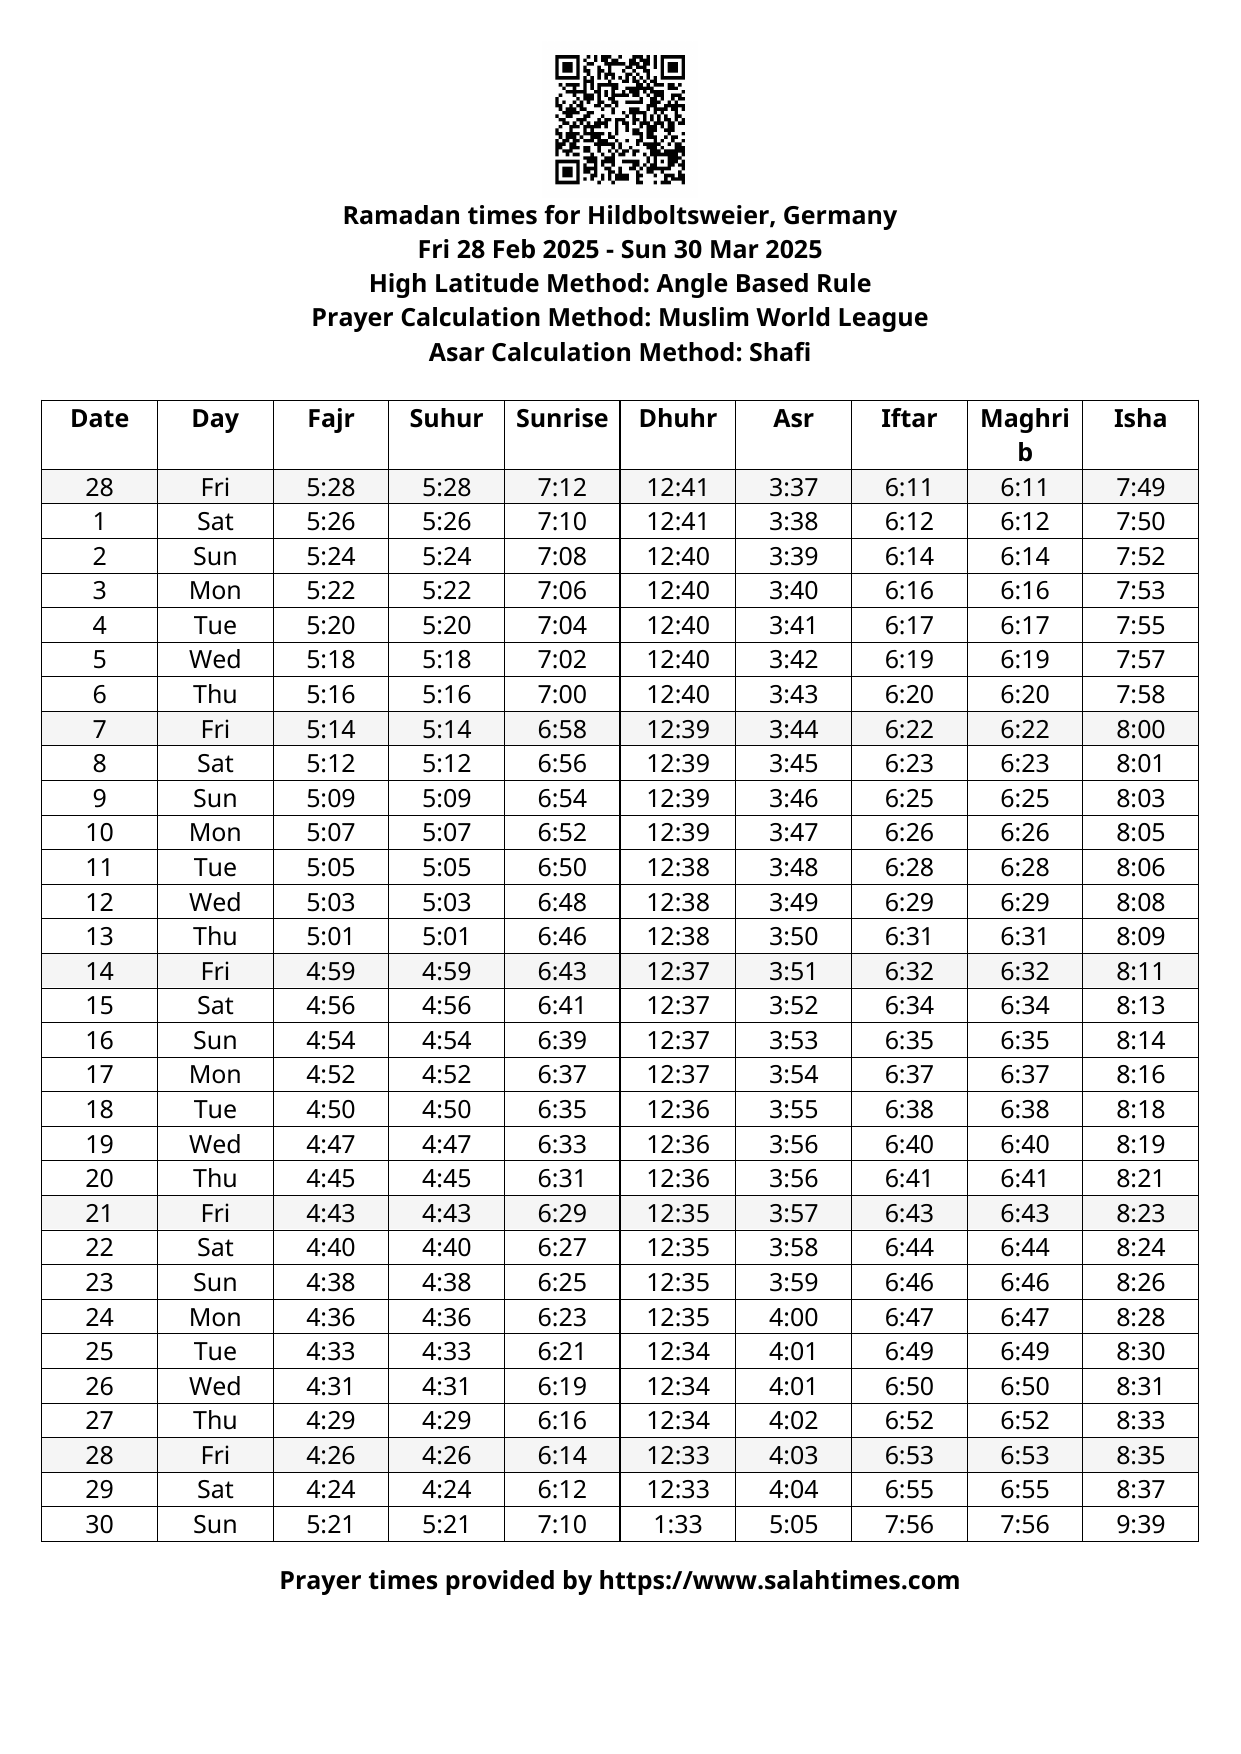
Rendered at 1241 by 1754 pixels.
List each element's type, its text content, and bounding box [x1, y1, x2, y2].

table_cell 4:50 [389, 1092, 504, 1126]
table_cell 3:42 [736, 643, 851, 676]
table_cell Mon [158, 1300, 273, 1333]
table_cell 6:49 [852, 1334, 967, 1368]
table_cell 8:14 [1083, 1023, 1198, 1057]
table_cell 5:26 [274, 504, 388, 538]
table_cell 7:49 [1083, 470, 1198, 503]
table_cell 8:06 [1083, 850, 1198, 884]
table_cell 5:20 [389, 608, 504, 642]
table_cell 6:20 [968, 677, 1082, 711]
table_cell 4:52 [274, 1058, 388, 1091]
table_cell 6:29 [505, 1196, 619, 1229]
table_cell 5:24 [274, 539, 388, 572]
table_cell 6:14 [505, 1438, 619, 1472]
table_cell 30 [42, 1507, 157, 1541]
table_cell 19 [42, 1127, 157, 1160]
table_cell 6:49 [968, 1334, 1082, 1368]
table_cell 12:35 [621, 1231, 735, 1264]
table_cell 3:56 [736, 1161, 851, 1195]
table_cell 6:31 [852, 919, 967, 953]
table_cell 7:04 [505, 608, 619, 642]
table_cell 5:26 [389, 504, 504, 538]
table_cell 6:41 [852, 1161, 967, 1195]
table_cell 5:09 [274, 781, 388, 814]
table_cell 4 [42, 608, 157, 642]
table_cell 11 [42, 850, 157, 884]
table_cell 6:47 [852, 1300, 967, 1333]
table_cell 3:52 [736, 989, 851, 1022]
table_cell 12:39 [621, 746, 735, 780]
table_cell Fri [158, 1438, 273, 1472]
table_cell 4:56 [389, 989, 504, 1022]
table_cell 13 [42, 919, 157, 953]
table_cell Thu [158, 677, 273, 711]
table_cell 6:54 [505, 781, 619, 814]
table_cell 6:16 [505, 1404, 619, 1437]
table_cell 4:45 [389, 1161, 504, 1195]
table_cell 6:35 [852, 1023, 967, 1057]
table_cell 5:18 [389, 643, 504, 676]
table_cell 6:16 [852, 574, 967, 607]
table_cell 6:14 [852, 539, 967, 572]
table_cell 6:53 [968, 1438, 1082, 1472]
table_cell 4:56 [274, 989, 388, 1022]
table_cell 5:16 [389, 677, 504, 711]
table_cell 12:39 [621, 816, 735, 849]
table_cell Fri [158, 712, 273, 745]
table_cell 20 [42, 1161, 157, 1195]
table_cell 6:38 [968, 1092, 1082, 1126]
table_cell 5:16 [274, 677, 388, 711]
table_cell Thu [158, 1161, 273, 1195]
table_cell 6:29 [852, 885, 967, 918]
table_cell 12:39 [621, 712, 735, 745]
table_cell Tue [158, 850, 273, 884]
table_cell 6:25 [968, 781, 1082, 814]
table_cell 3:48 [736, 850, 851, 884]
table_cell 6:52 [968, 1404, 1082, 1437]
table_cell 7:00 [505, 677, 619, 711]
text Asar Calculation Method: Shafi [42, 334, 1198, 368]
table_cell 7:10 [505, 504, 619, 538]
table_cell 6:26 [968, 816, 1082, 849]
table_header Suhur [389, 401, 504, 469]
table_cell 8:21 [1083, 1161, 1198, 1195]
table_cell 8:11 [1083, 954, 1198, 987]
table_cell 6:37 [852, 1058, 967, 1091]
table_cell 8:09 [1083, 919, 1198, 953]
table_cell 5:03 [389, 885, 504, 918]
table_cell 8:03 [1083, 781, 1198, 814]
table_cell 7:56 [852, 1507, 967, 1541]
table_cell 4:40 [274, 1231, 388, 1264]
table_cell 6:34 [968, 989, 1082, 1022]
table_cell 4:52 [389, 1058, 504, 1091]
table_cell 7:57 [1083, 643, 1198, 676]
table_cell Sat [158, 1231, 273, 1264]
table_cell 7:58 [1083, 677, 1198, 711]
table_cell 9:39 [1083, 1507, 1198, 1541]
table_cell 6:23 [968, 746, 1082, 780]
table_cell 4:01 [736, 1369, 851, 1402]
text Ramadan times for Hildboltsweier, Germany [42, 198, 1198, 232]
table_cell 8:31 [1083, 1369, 1198, 1402]
table_cell 3:54 [736, 1058, 851, 1091]
table_cell 5:22 [389, 574, 504, 607]
table_header Day [158, 401, 273, 469]
table_cell 6:29 [968, 885, 1082, 918]
table_cell 7 [42, 712, 157, 745]
table_cell 12:38 [621, 850, 735, 884]
table_cell 18 [42, 1092, 157, 1126]
table_cell 6:31 [505, 1161, 619, 1195]
table_cell 4:01 [736, 1334, 851, 1368]
table_cell 7:50 [1083, 504, 1198, 538]
table_cell 3:43 [736, 677, 851, 711]
table_cell 29 [42, 1473, 157, 1506]
table_cell 12:34 [621, 1334, 735, 1368]
table_cell 3:51 [736, 954, 851, 987]
table_cell 6:32 [852, 954, 967, 987]
table_cell 14 [42, 954, 157, 987]
table_header Sunrise [505, 401, 619, 469]
table_cell Sun [158, 1023, 273, 1057]
table_cell 6:19 [852, 643, 967, 676]
table_cell 8:37 [1083, 1473, 1198, 1506]
table_cell 8:13 [1083, 989, 1198, 1022]
table_cell 12:37 [621, 954, 735, 987]
table_cell Thu [158, 919, 273, 953]
table_cell 6:32 [968, 954, 1082, 987]
table_cell 12:38 [621, 885, 735, 918]
table_cell 6:34 [852, 989, 967, 1022]
table_cell 6:58 [505, 712, 619, 745]
table_cell 6:53 [852, 1438, 967, 1472]
table_cell 3:59 [736, 1265, 851, 1299]
table_cell Mon [158, 1058, 273, 1091]
table_cell 6:43 [968, 1196, 1082, 1229]
table_cell 4:50 [274, 1092, 388, 1126]
table_cell 12:39 [621, 781, 735, 814]
table_cell 3:55 [736, 1092, 851, 1126]
table_cell 5:22 [274, 574, 388, 607]
table_cell 6:47 [968, 1300, 1082, 1333]
table_cell Wed [158, 1369, 273, 1402]
table_cell Fri [158, 954, 273, 987]
table_cell Mon [158, 816, 273, 849]
table_cell 6:41 [968, 1161, 1082, 1195]
table_cell Tue [158, 1092, 273, 1126]
table_cell 21 [42, 1196, 157, 1229]
table_cell 4:00 [736, 1300, 851, 1333]
table_cell 6:27 [505, 1231, 619, 1264]
table_cell 8:26 [1083, 1265, 1198, 1299]
table_cell 6:22 [852, 712, 967, 745]
table_cell 6:35 [968, 1023, 1082, 1057]
table_cell 5:21 [389, 1507, 504, 1541]
text Fri 28 Feb 2025 - Sun 30 Mar 2025 [42, 232, 1198, 266]
table_cell 6:17 [968, 608, 1082, 642]
table_cell 6:46 [505, 919, 619, 953]
table_cell 6:40 [968, 1127, 1082, 1160]
table_cell 5:07 [389, 816, 504, 849]
table_cell 7:55 [1083, 608, 1198, 642]
table_cell 8:28 [1083, 1300, 1198, 1333]
table_cell 8:23 [1083, 1196, 1198, 1229]
table_cell 6:43 [852, 1196, 967, 1229]
table_cell 12:34 [621, 1369, 735, 1402]
table_cell 6:52 [852, 1404, 967, 1437]
table_cell 4:29 [389, 1404, 504, 1437]
table_header Maghrib [968, 401, 1082, 469]
table_cell 6:12 [505, 1473, 619, 1506]
table_cell 12:37 [621, 989, 735, 1022]
table_cell 6:28 [852, 850, 967, 884]
table_cell 6:28 [968, 850, 1082, 884]
table_cell 5:12 [274, 746, 388, 780]
table_cell 3:50 [736, 919, 851, 953]
table_cell 4:54 [389, 1023, 504, 1057]
table_cell 12:33 [621, 1473, 735, 1506]
table_cell 6:55 [968, 1473, 1082, 1506]
table_cell 6:50 [505, 850, 619, 884]
table_cell 6:25 [505, 1265, 619, 1299]
table_cell 6:17 [852, 608, 967, 642]
table_cell 5:03 [274, 885, 388, 918]
table_cell 4:26 [389, 1438, 504, 1472]
table_cell 6:25 [852, 781, 967, 814]
picture [542, 41, 699, 198]
table_cell 8:30 [1083, 1334, 1198, 1368]
table_cell 8:33 [1083, 1404, 1198, 1437]
table_cell 12:38 [621, 919, 735, 953]
table_cell 6:37 [968, 1058, 1082, 1091]
table_cell 4:40 [389, 1231, 504, 1264]
table_cell 4:38 [389, 1265, 504, 1299]
table_cell 6:12 [852, 504, 967, 538]
table_header Iftar [852, 401, 967, 469]
table_cell 5:07 [274, 816, 388, 849]
table_cell 8 [42, 746, 157, 780]
table_cell 4:47 [274, 1127, 388, 1160]
table_cell 8:00 [1083, 712, 1198, 745]
table_cell 5:05 [274, 850, 388, 884]
table_cell 4:02 [736, 1404, 851, 1437]
table_cell 12 [42, 885, 157, 918]
table_cell Sun [158, 781, 273, 814]
table_cell 8:05 [1083, 816, 1198, 849]
table_cell 6:38 [852, 1092, 967, 1126]
text Prayer Calculation Method: Muslim World League [42, 300, 1198, 334]
table_cell 6:23 [505, 1300, 619, 1333]
table_cell 1 [42, 504, 157, 538]
table_cell 6:11 [852, 470, 967, 503]
table_cell 24 [42, 1300, 157, 1333]
table_cell 8:18 [1083, 1092, 1198, 1126]
table_cell 12:41 [621, 504, 735, 538]
table_header Asr [736, 401, 851, 469]
table_cell Sat [158, 746, 273, 780]
table_cell Tue [158, 1334, 273, 1368]
table_cell 8:24 [1083, 1231, 1198, 1264]
table_cell 6:55 [852, 1473, 967, 1506]
table_cell Fri [158, 470, 273, 503]
table_cell 6:33 [505, 1127, 619, 1160]
table_cell 7:02 [505, 643, 619, 676]
table_cell 6:19 [505, 1369, 619, 1402]
table_cell 3:37 [736, 470, 851, 503]
table_cell 4:24 [389, 1473, 504, 1506]
table_cell 4:31 [274, 1369, 388, 1402]
table_cell 4:43 [274, 1196, 388, 1229]
table_cell 7:53 [1083, 574, 1198, 607]
table_cell 3 [42, 574, 157, 607]
table_cell 8:01 [1083, 746, 1198, 780]
table_cell Sun [158, 1265, 273, 1299]
table_cell Sun [158, 539, 273, 572]
table_cell 5:05 [389, 850, 504, 884]
table_cell 6:44 [852, 1231, 967, 1264]
table_header Date [42, 401, 157, 469]
table_cell 4:38 [274, 1265, 388, 1299]
table_cell 5:09 [389, 781, 504, 814]
table_cell 6:31 [968, 919, 1082, 953]
table_cell 6:21 [505, 1334, 619, 1368]
table_cell 5:05 [736, 1507, 851, 1541]
table_cell 5:12 [389, 746, 504, 780]
table_cell 5:24 [389, 539, 504, 572]
table_cell 5:14 [389, 712, 504, 745]
table_cell 7:12 [505, 470, 619, 503]
table_cell 6:50 [968, 1369, 1082, 1402]
table_header Fajr [274, 401, 388, 469]
table_cell 12:37 [621, 1023, 735, 1057]
table_cell 26 [42, 1369, 157, 1402]
table_cell 6:22 [968, 712, 1082, 745]
table_cell 4:47 [389, 1127, 504, 1160]
table_cell 12:40 [621, 608, 735, 642]
table_cell 6:56 [505, 746, 619, 780]
table_cell 12:35 [621, 1265, 735, 1299]
table_cell 5:28 [389, 470, 504, 503]
table_cell 3:57 [736, 1196, 851, 1229]
table_cell 7:52 [1083, 539, 1198, 572]
table_cell 27 [42, 1404, 157, 1437]
table_cell Fri [158, 1196, 273, 1229]
table_cell 3:44 [736, 712, 851, 745]
table_cell 4:33 [389, 1334, 504, 1368]
table_cell 16 [42, 1023, 157, 1057]
table_cell 3:38 [736, 504, 851, 538]
table_cell Mon [158, 574, 273, 607]
table_cell 8:35 [1083, 1438, 1198, 1472]
table_cell Wed [158, 885, 273, 918]
table_cell 28 [42, 1438, 157, 1472]
table_cell 4:36 [274, 1300, 388, 1333]
table_cell 12:40 [621, 574, 735, 607]
table_cell 12:35 [621, 1196, 735, 1229]
table_cell 6:37 [505, 1058, 619, 1091]
table_header Dhuhr [621, 401, 735, 469]
table_cell 6:19 [968, 643, 1082, 676]
table_cell Sat [158, 504, 273, 538]
table_cell Wed [158, 643, 273, 676]
table_cell 4:04 [736, 1473, 851, 1506]
table_cell 6:11 [968, 470, 1082, 503]
table_cell 12:40 [621, 677, 735, 711]
table_cell 7:56 [968, 1507, 1082, 1541]
table_cell 8:16 [1083, 1058, 1198, 1091]
table_cell 8:19 [1083, 1127, 1198, 1160]
table_cell 4:33 [274, 1334, 388, 1368]
table_cell 12:36 [621, 1092, 735, 1126]
table_cell 6:20 [852, 677, 967, 711]
table_cell 9 [42, 781, 157, 814]
table_cell 3:49 [736, 885, 851, 918]
table_cell 4:45 [274, 1161, 388, 1195]
table_cell 6:48 [505, 885, 619, 918]
table_cell 6:43 [505, 954, 619, 987]
table_cell 3:53 [736, 1023, 851, 1057]
table_cell 17 [42, 1058, 157, 1091]
table_cell 4:29 [274, 1404, 388, 1437]
table_cell 6:44 [968, 1231, 1082, 1264]
text Prayer times provided by https://www.salahtimes.com [42, 1563, 1198, 1597]
table_cell 6 [42, 677, 157, 711]
table_cell 5:01 [389, 919, 504, 953]
table_cell Sat [158, 1473, 273, 1506]
table_cell 7:06 [505, 574, 619, 607]
table_cell Sun [158, 1507, 273, 1541]
table_cell 6:40 [852, 1127, 967, 1160]
table_cell 22 [42, 1231, 157, 1264]
table_cell 4:36 [389, 1300, 504, 1333]
table_cell 3:46 [736, 781, 851, 814]
table_header Isha [1083, 401, 1198, 469]
table_cell 4:26 [274, 1438, 388, 1472]
table_cell Thu [158, 1404, 273, 1437]
text High Latitude Method: Angle Based Rule [42, 266, 1198, 300]
table_cell 23 [42, 1265, 157, 1299]
table_cell 6:16 [968, 574, 1082, 607]
table_cell 7:10 [505, 1507, 619, 1541]
table_cell 5 [42, 643, 157, 676]
table_cell 7:08 [505, 539, 619, 572]
table_cell Tue [158, 608, 273, 642]
table_cell 10 [42, 816, 157, 849]
table_cell 6:26 [852, 816, 967, 849]
table_cell 25 [42, 1334, 157, 1368]
table_cell 12:40 [621, 643, 735, 676]
table_cell Wed [158, 1127, 273, 1160]
table_cell 1:33 [621, 1507, 735, 1541]
table_cell 12:34 [621, 1404, 735, 1437]
table_cell 6:23 [852, 746, 967, 780]
table_cell 6:35 [505, 1092, 619, 1126]
table_cell 4:54 [274, 1023, 388, 1057]
table_cell 3:47 [736, 816, 851, 849]
table_cell 28 [42, 470, 157, 503]
table_cell 6:52 [505, 816, 619, 849]
table_cell 15 [42, 989, 157, 1022]
table_cell 2 [42, 539, 157, 572]
table_cell 4:31 [389, 1369, 504, 1402]
table_cell 12:40 [621, 539, 735, 572]
table_cell 6:50 [852, 1369, 967, 1402]
table_cell 6:46 [968, 1265, 1082, 1299]
table_cell 6:41 [505, 989, 619, 1022]
table_cell 5:18 [274, 643, 388, 676]
table_cell 5:28 [274, 470, 388, 503]
table_cell 12:33 [621, 1438, 735, 1472]
table_cell 4:43 [389, 1196, 504, 1229]
table_cell 3:41 [736, 608, 851, 642]
table_cell 5:20 [274, 608, 388, 642]
table_cell 12:36 [621, 1127, 735, 1160]
table_cell 12:35 [621, 1300, 735, 1333]
table_cell 4:24 [274, 1473, 388, 1506]
table_cell 4:03 [736, 1438, 851, 1472]
table_cell 3:45 [736, 746, 851, 780]
table_cell 3:58 [736, 1231, 851, 1264]
table_cell 6:12 [968, 504, 1082, 538]
table_cell 3:56 [736, 1127, 851, 1160]
table_cell 6:39 [505, 1023, 619, 1057]
table_cell 5:14 [274, 712, 388, 745]
table_cell 3:40 [736, 574, 851, 607]
table_cell 12:37 [621, 1058, 735, 1091]
table_cell 5:01 [274, 919, 388, 953]
table_cell 5:21 [274, 1507, 388, 1541]
table_cell 4:59 [389, 954, 504, 987]
table_cell 4:59 [274, 954, 388, 987]
table_cell 6:14 [968, 539, 1082, 572]
table_cell 6:46 [852, 1265, 967, 1299]
table_cell 12:41 [621, 470, 735, 503]
table_cell 12:36 [621, 1161, 735, 1195]
table_cell 8:08 [1083, 885, 1198, 918]
table_cell 3:39 [736, 539, 851, 572]
table_cell Sat [158, 989, 273, 1022]
